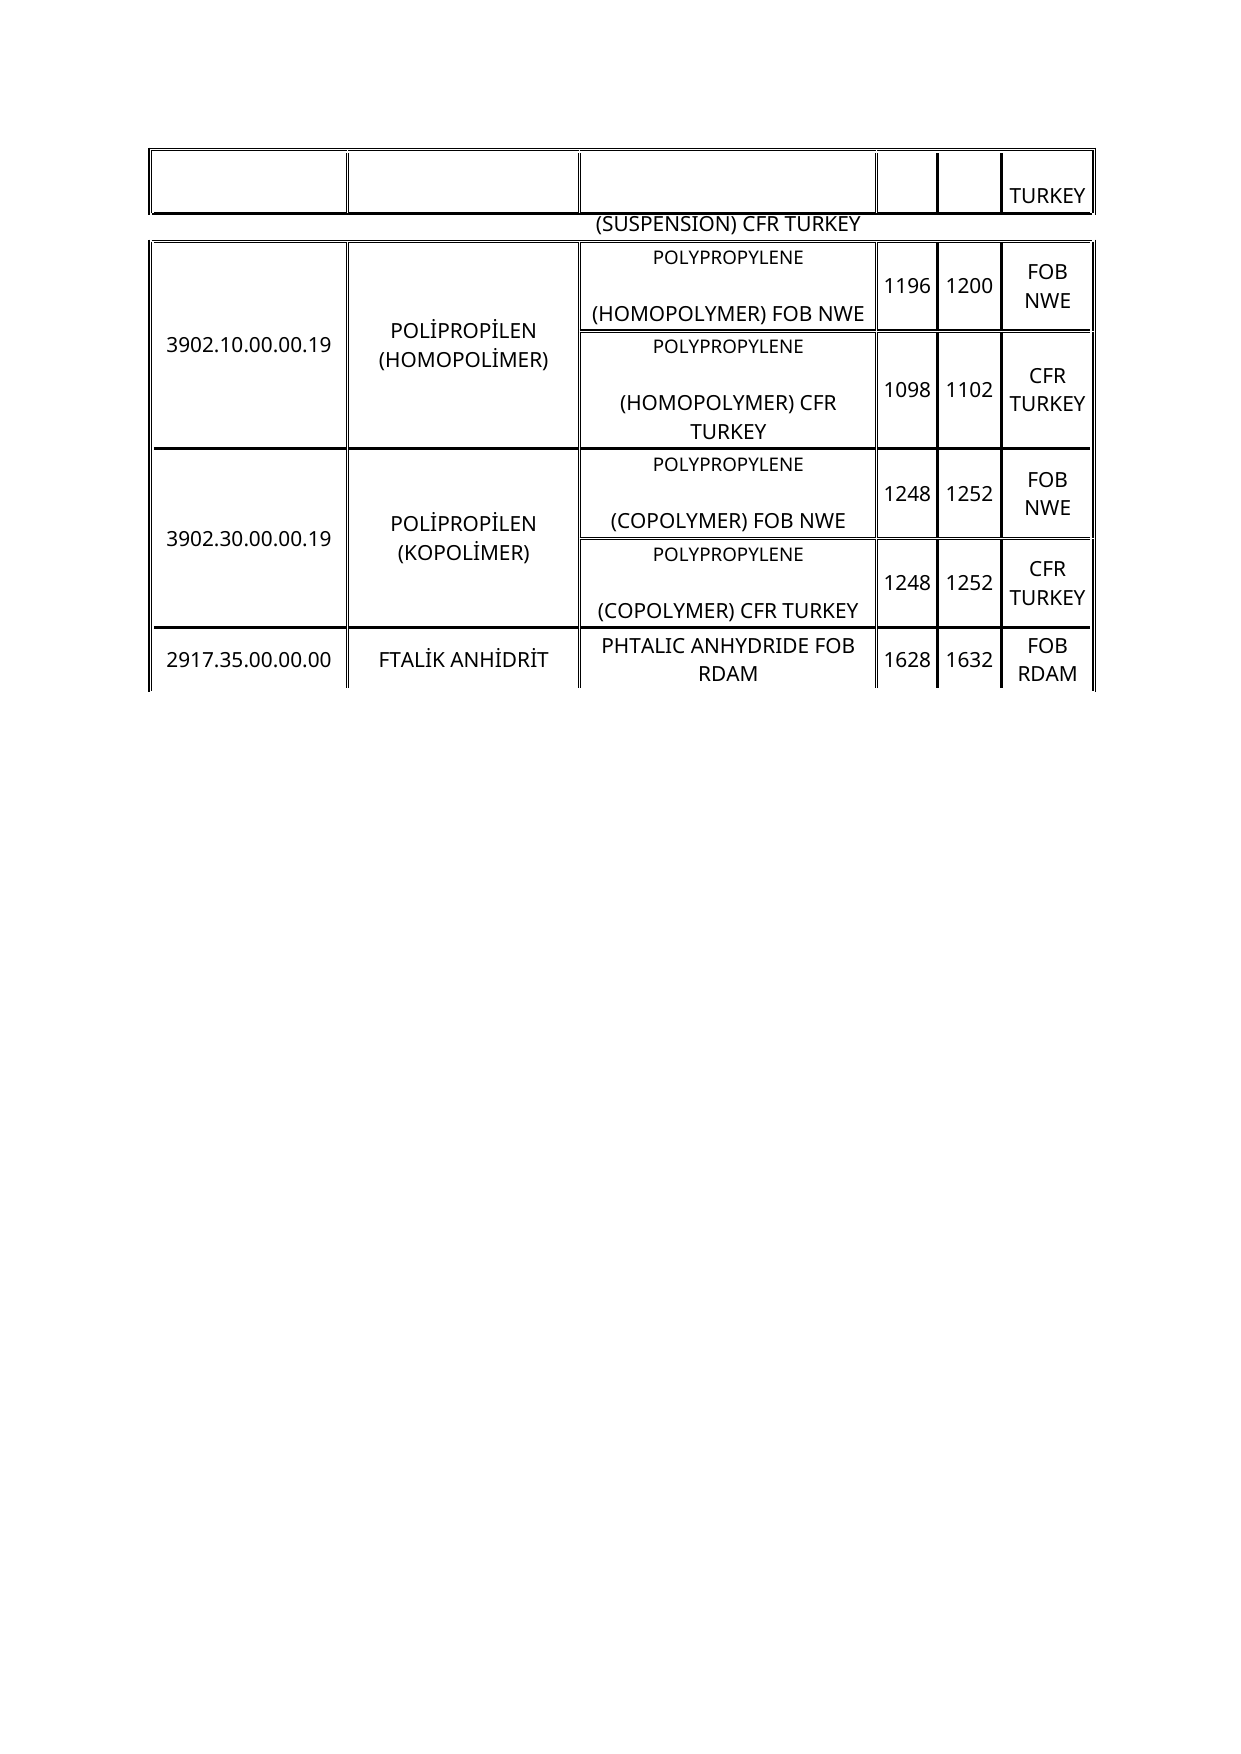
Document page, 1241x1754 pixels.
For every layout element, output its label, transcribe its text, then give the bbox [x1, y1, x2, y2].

table_cell 3902.10.00.00.19 [152, 241, 346, 447]
table_cell 2917.35.00.00.00 [152, 626, 346, 664]
table_cell FOB NWE [1003, 447, 1092, 536]
table_cell 1252 [939, 540, 1000, 626]
table_cell POLİPROPİLEN (KOPOLİMER) [349, 450, 578, 626]
table_cell FOB NWE [1003, 240, 1094, 329]
table_cell CFR TURKEY [1003, 329, 1093, 447]
table_cell 1252 [939, 450, 1000, 536]
table_cell 1632 [939, 629, 1000, 664]
table_cell 1248 [878, 540, 936, 626]
table_cell POLYPROPYLENE (COPOLYMER) CFR TURKEY [581, 540, 875, 626]
table_cell 1098 [878, 333, 936, 447]
table_cell POLYPROPYLENE (HOMOPOLYMER) FOB NWE [581, 243, 875, 329]
table_cell 882 [937, 151, 1001, 212]
table_cell 878 [877, 151, 937, 212]
table_cell POLYPROPYLENE (COPOLYMER) FOB NWE [581, 450, 875, 536]
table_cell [580, 151, 877, 212]
table_cell 3902.30.00.00.19 [152, 447, 346, 626]
table_cell CFR TURKEY [1001, 151, 1092, 212]
table_cell POLYPROPYLENE (HOMOPOLYMER) CFR TURKEY [581, 333, 875, 447]
table_cell 1196 [878, 243, 936, 329]
table_cell FTALİK ANHİDRİT [349, 629, 578, 664]
table_cell 1248 [878, 450, 936, 536]
table_cell 1200 [939, 243, 1000, 329]
table_cell FOB RDAM [1003, 626, 1092, 664]
table_cell CFR TURKEY [1003, 536, 1093, 626]
table_cell PHTALIC ANHYDRIDE FOB RDAM [581, 629, 875, 664]
table_cell 1102 [939, 333, 1000, 447]
table_cell 1628 [878, 629, 936, 664]
table_cell POLİPROPİLEN (HOMOPOLİMER) [349, 243, 578, 447]
